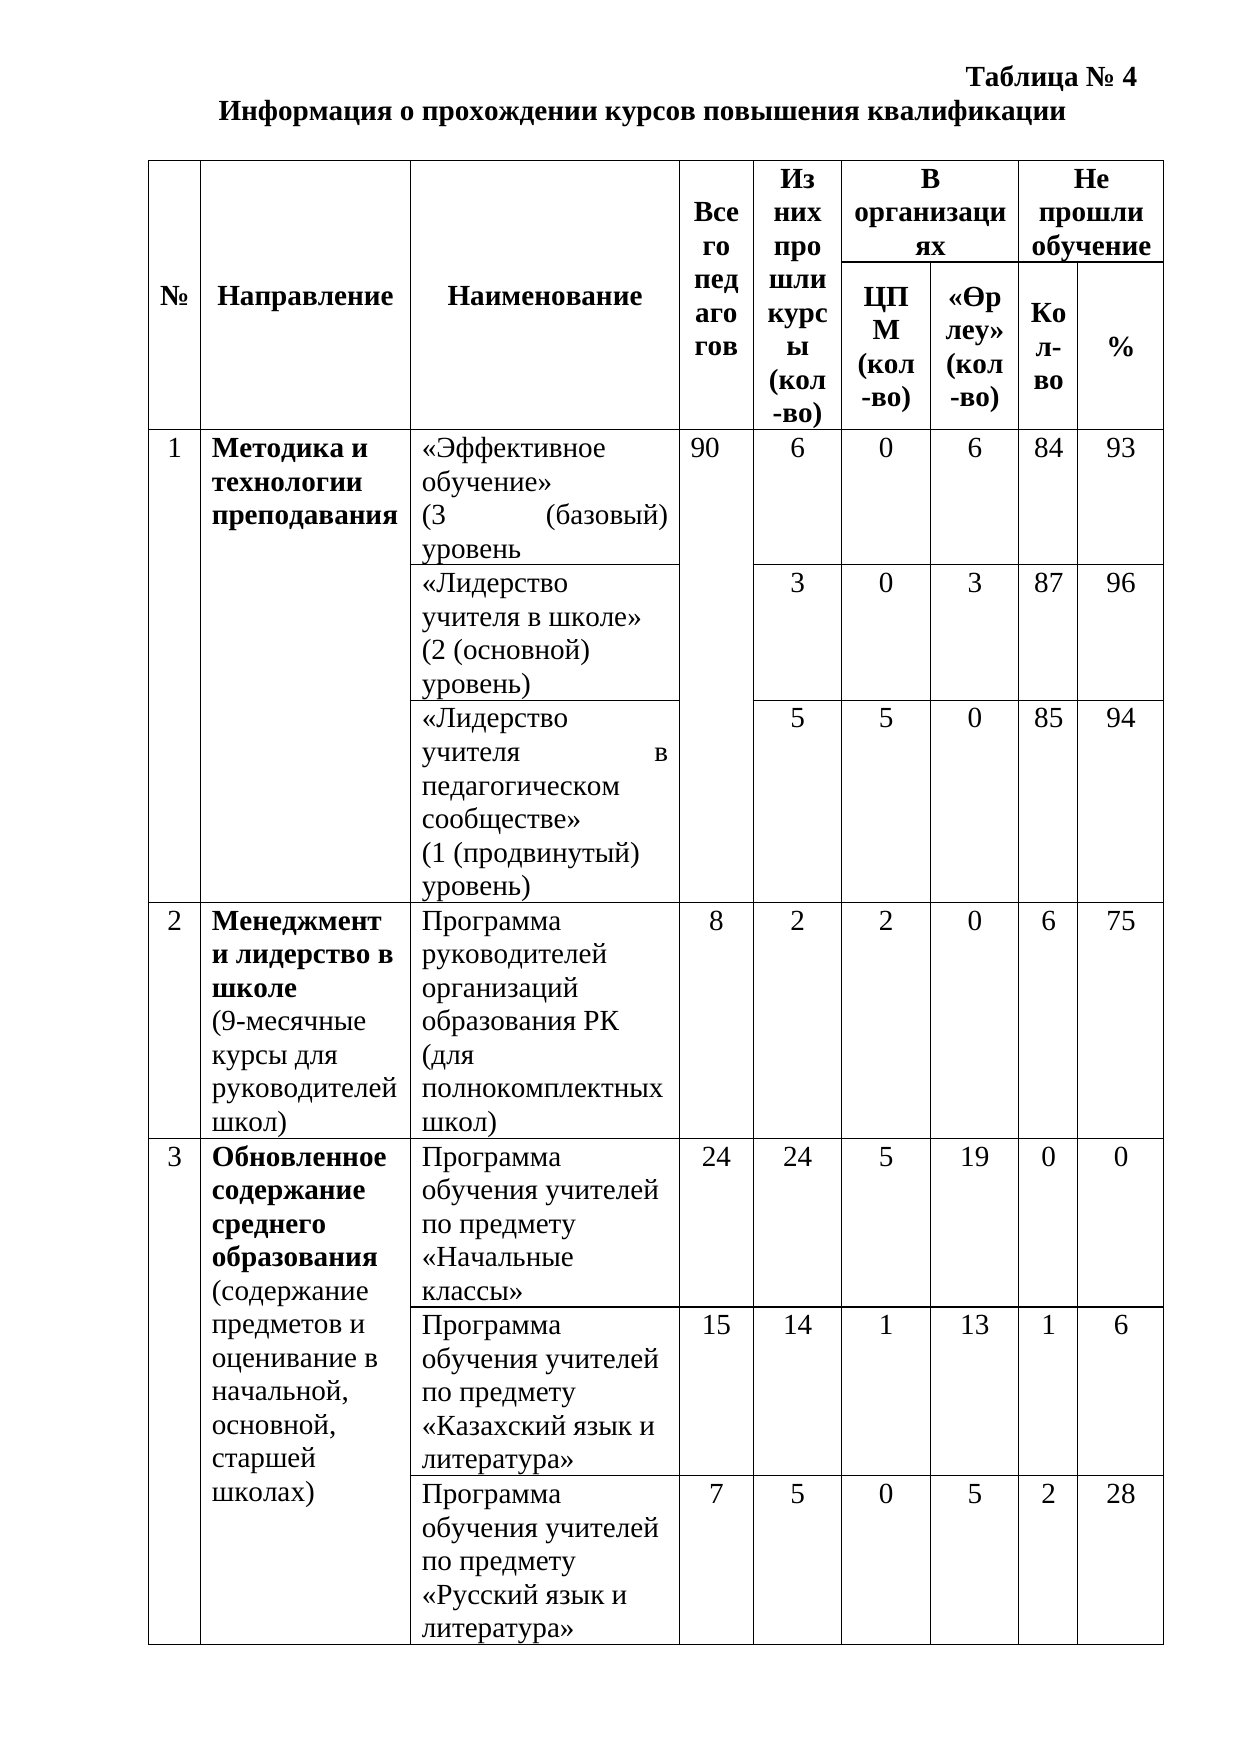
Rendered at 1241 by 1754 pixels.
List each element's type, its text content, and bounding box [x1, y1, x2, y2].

table_cell 8 [680, 903, 753, 1138]
table_cell 75 [1078, 903, 1163, 1138]
table_cell 7 [680, 1476, 753, 1644]
table_header Направление [201, 161, 410, 429]
table_cell 5 [842, 701, 930, 902]
table_header Всего педагогов [680, 161, 753, 429]
table_cell Менеджмент и лидерство в школе (9-месячные курсы для руководителей школ) [201, 903, 410, 1138]
table_header № [149, 161, 200, 429]
table_cell Программа обучения учителей по предмету «Начальные классы» [411, 1139, 679, 1306]
table_cell 85 [1019, 701, 1077, 902]
table_cell «Эффективное обучение» (3 (базовый) уровень [411, 430, 679, 564]
table_cell 2 [149, 903, 200, 1138]
table_cell 5 [754, 1476, 841, 1644]
table_cell Программа обучения учителей по предмету «Русский язык и литература» [411, 1476, 679, 1644]
table_cell 5 [754, 701, 841, 902]
table_cell 14 [754, 1308, 841, 1475]
table_cell 28 [1078, 1476, 1163, 1644]
table_cell «Өрлеу» (кол-во) [931, 263, 1018, 429]
table_cell 5 [931, 1476, 1018, 1644]
table_header Не прошли обучение [1019, 161, 1163, 261]
table_cell 24 [680, 1139, 753, 1306]
table_cell 87 [1019, 565, 1077, 699]
table_cell 6 [1078, 1308, 1163, 1475]
table_cell 2 [754, 903, 841, 1138]
table_cell 3 [931, 565, 1018, 699]
table_cell 24 [754, 1139, 841, 1306]
table_cell 3 [149, 1139, 200, 1644]
table_header Наименование [411, 161, 679, 429]
table_cell 0 [931, 701, 1018, 902]
table_header В организациях [842, 161, 1018, 261]
list Информация о прохождении курсов повышения квалификации [148, 93, 1137, 126]
table_header Из них прошли курсы (кол-во) [754, 161, 841, 429]
table_cell Обновленное содержание среднего образования (содержание предметов и оценивание в начальной, основной, старшей школах) [201, 1139, 410, 1644]
table_cell 6 [1019, 903, 1077, 1138]
table_cell 6 [931, 430, 1018, 564]
table_cell 96 [1078, 565, 1163, 699]
table_cell 13 [931, 1308, 1018, 1475]
table_cell 94 [1078, 701, 1163, 902]
table_cell Методика и технологии преподавания [201, 430, 410, 902]
table_cell 2 [842, 903, 930, 1138]
table_cell 15 [680, 1308, 753, 1475]
table_cell 1 [1019, 1308, 1077, 1475]
table_cell Программа обучения учителей по предмету «Казахский язык и литература» [411, 1308, 679, 1475]
table_cell 0 [842, 1476, 930, 1644]
table_cell 3 [754, 565, 841, 699]
table_cell 0 [842, 565, 930, 699]
table_cell «Лидерство учителя в педагогическом сообществе» (1 (продвинутый) уровень) [411, 701, 679, 902]
table_cell «Лидерство учителя в школе» (2 (основной) уровень) [411, 565, 679, 699]
table_cell Программа руководителей организаций образования РК (для полнокомплектных школ) [411, 903, 679, 1138]
table_cell 0 [842, 430, 930, 564]
table_cell ЦПМ (кол-во) [842, 263, 930, 429]
table_cell 0 [1078, 1139, 1163, 1306]
table_cell 93 [1078, 430, 1163, 564]
table_cell % [1078, 263, 1163, 429]
list Таблица № 4 [148, 59, 1137, 93]
table_cell 84 [1019, 430, 1077, 564]
table_cell 1 [842, 1308, 930, 1475]
table_cell 0 [1019, 1139, 1077, 1306]
table_cell Кол-во [1019, 263, 1077, 429]
table_cell 6 [754, 430, 841, 564]
table_cell 2 [1019, 1476, 1077, 1644]
table_cell 1 [149, 430, 200, 902]
table_cell 5 [842, 1139, 930, 1306]
table_cell 90 [680, 430, 753, 902]
table_cell 19 [931, 1139, 1018, 1306]
table_cell 0 [931, 903, 1018, 1138]
